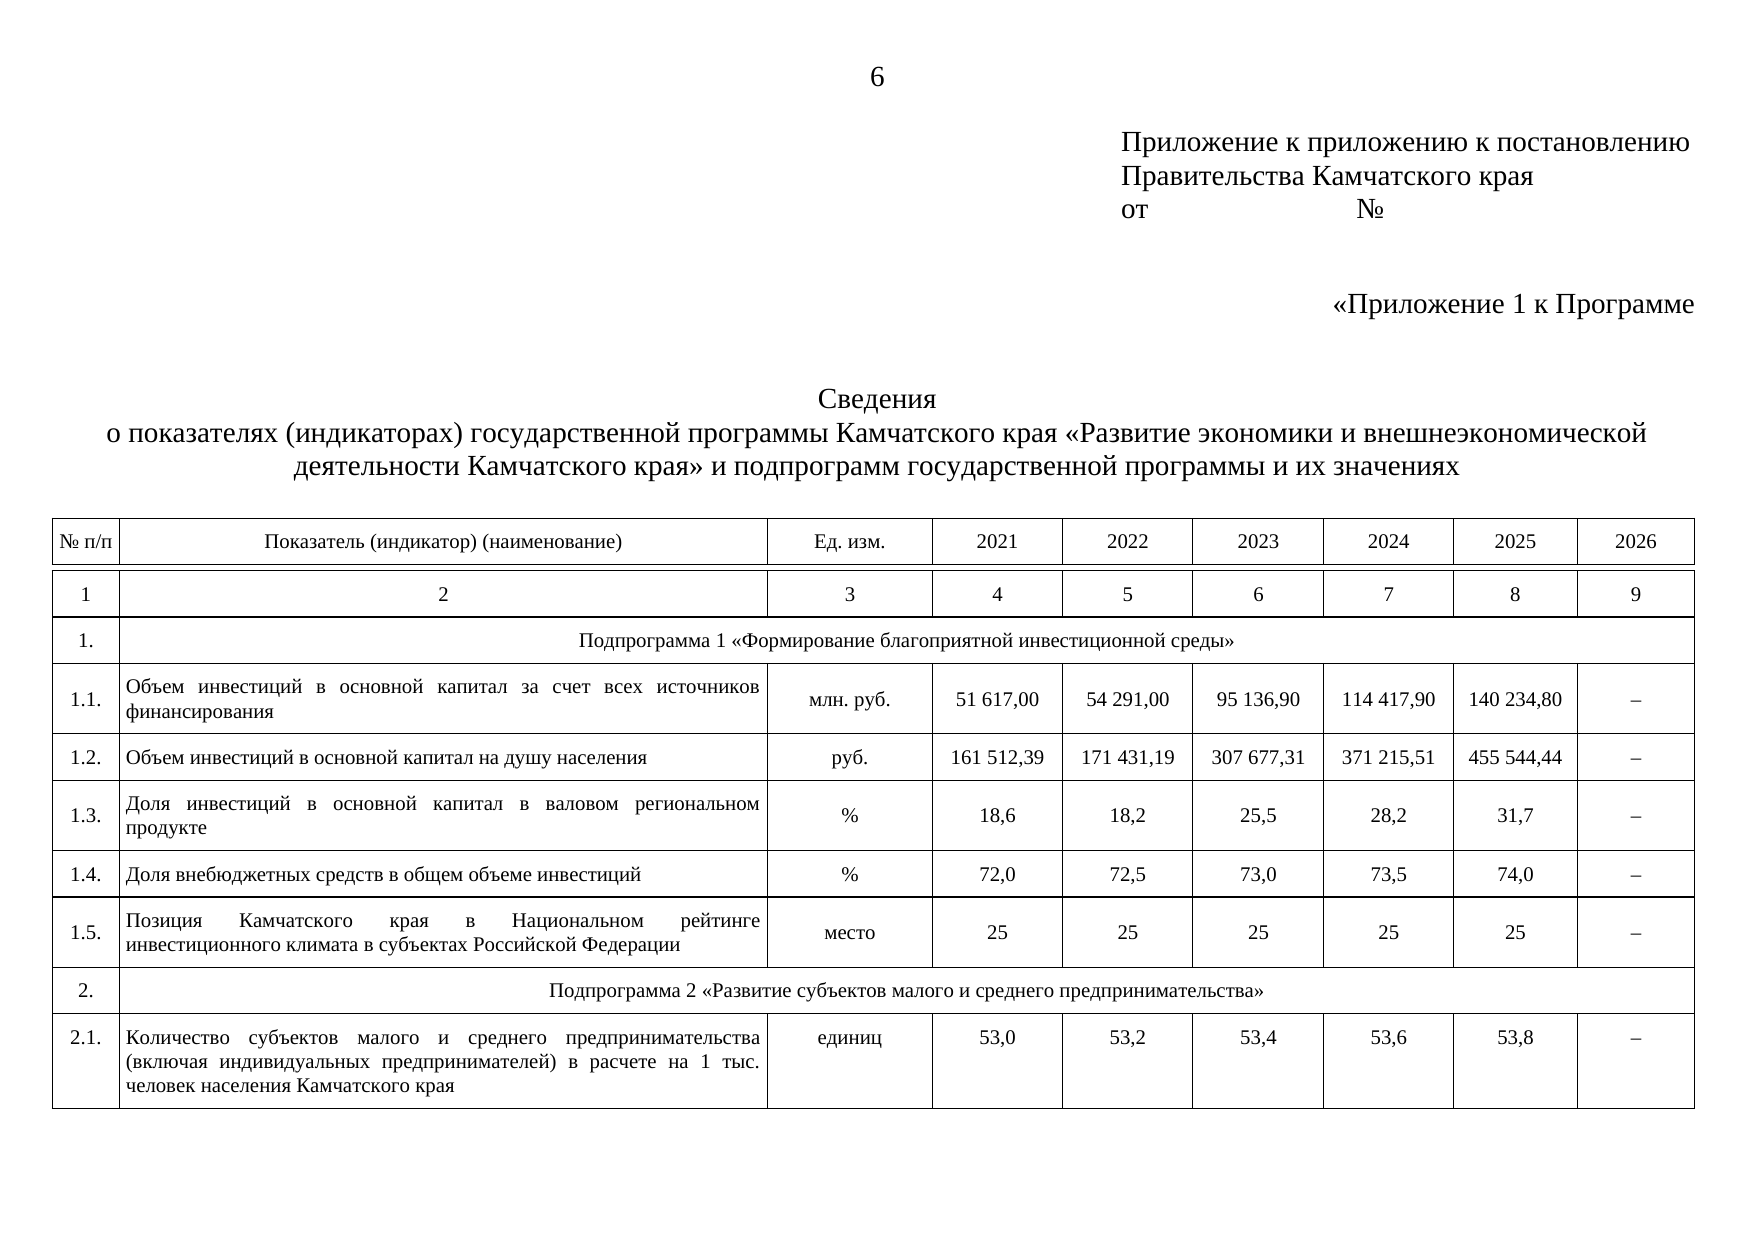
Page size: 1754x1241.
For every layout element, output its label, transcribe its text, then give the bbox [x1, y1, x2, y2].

table_cell 25 [1324, 898, 1453, 967]
table_header 5 [1063, 571, 1192, 616]
table_header 7 [1324, 571, 1453, 616]
table_header 9 [1578, 571, 1694, 616]
table_header 3 [768, 571, 932, 616]
list Приложение к приложению к постановлению [59, 124, 1695, 158]
table_cell – [1578, 1014, 1694, 1108]
table_cell – [1578, 781, 1694, 850]
table_cell 28,2 [1324, 781, 1453, 850]
table_cell 74,0 [1454, 851, 1577, 896]
table_header 2024 [1324, 519, 1453, 564]
list Сведения [59, 381, 1695, 415]
table_cell 31,7 [1454, 781, 1577, 850]
table_cell 161 512,39 [933, 734, 1062, 779]
table_cell 18,6 [933, 781, 1062, 850]
table_cell 95 136,90 [1193, 664, 1323, 733]
table_header № п/п [53, 519, 119, 564]
table_header 2021 [933, 519, 1062, 564]
table_cell 53,4 [1193, 1014, 1323, 1108]
table_cell Объем инвестиций в основной капитал на душу населения [120, 734, 767, 779]
table_cell Подпрограмма 1 «Формирование благоприятной инвестиционной среды» [120, 618, 1694, 663]
table_cell 53,2 [1063, 1014, 1192, 1108]
table_header 1 [53, 571, 119, 616]
table_cell 2. [53, 968, 119, 1013]
table_cell единиц [768, 1014, 932, 1108]
table_header Показатель (индикатор) (наименование) [120, 519, 767, 564]
table_cell 51 617,00 [933, 664, 1062, 733]
table_cell – [1578, 851, 1694, 896]
table_cell Доля инвестиций в основной капитал в валовом региональном продукте [120, 781, 767, 850]
table_cell 1.5. [53, 898, 119, 967]
table_cell 25 [933, 898, 1062, 967]
table_cell место [768, 898, 932, 967]
list Правительства Камчатского края [59, 158, 1695, 191]
table_cell руб. [768, 734, 932, 779]
table_cell Количество субъектов малого и среднего предпринимательства (включая индивидуальных предпринимателей) в расчете на 1 тыс. человек населения Камчатского края [120, 1014, 767, 1108]
table_cell Объем инвестиций в основной капитал за счет всех источников финансирования [120, 664, 767, 733]
table_cell 53,8 [1454, 1014, 1577, 1108]
table_cell 307 677,31 [1193, 734, 1323, 779]
table_cell 72,5 [1063, 851, 1192, 896]
table_cell 1.4. [53, 851, 119, 896]
list о показателях (индикаторах) государственной программы Камчатского края «Развитие экономики и внешнеэкономической деятельности Камчатского края» и подпрограмм государственной программы и их значениях [59, 415, 1695, 482]
table_cell 1.3. [53, 781, 119, 850]
table_cell 53,6 [1324, 1014, 1453, 1108]
table_cell % [768, 781, 932, 850]
table_cell 25 [1454, 898, 1577, 967]
table_header 6 [1193, 571, 1323, 616]
table_cell 1.2. [53, 734, 119, 779]
table_cell Доля внебюджетных средств в общем объеме инвестиций [120, 851, 767, 896]
table_cell 1. [53, 618, 119, 663]
table_cell 455 544,44 [1454, 734, 1577, 779]
table_header 2 [120, 571, 767, 616]
table_cell – [1578, 898, 1694, 967]
table_cell 2.1. [53, 1014, 119, 1108]
table_cell % [768, 851, 932, 896]
table_cell млн. руб. [768, 664, 932, 733]
table_header 2026 [1578, 519, 1694, 564]
table_cell – [1578, 664, 1694, 733]
list от [REGDATESTAMP] № [REGNUMSTAMP] [59, 191, 1695, 225]
table_cell 171 431,19 [1063, 734, 1192, 779]
table_cell 54 291,00 [1063, 664, 1192, 733]
table_header 2023 [1193, 519, 1323, 564]
table_cell 72,0 [933, 851, 1062, 896]
table_cell 25 [1193, 898, 1323, 967]
list «Приложение 1 к Программе [59, 286, 1695, 320]
table_header 8 [1454, 571, 1577, 616]
table_cell Подпрограмма 2 «Развитие субъектов малого и среднего предпринимательства» [120, 968, 1694, 1013]
table_cell 1.1. [53, 664, 119, 733]
table_cell Позиция Камчатского края в Национальном рейтинге инвестиционного климата в субъектах Российской Федерации [120, 898, 767, 967]
table_cell 18,2 [1063, 781, 1192, 850]
table_cell 140 234,80 [1454, 664, 1577, 733]
table_cell 371 215,51 [1324, 734, 1453, 779]
table_cell 73,0 [1193, 851, 1323, 896]
table_cell 25 [1063, 898, 1192, 967]
table_cell 25,5 [1193, 781, 1323, 850]
table_cell – [1578, 734, 1694, 779]
table_header 2025 [1454, 519, 1577, 564]
table_header 4 [933, 571, 1062, 616]
table_header Ед. изм. [768, 519, 932, 564]
table_cell 53,0 [933, 1014, 1062, 1108]
table_cell 73,5 [1324, 851, 1453, 896]
table_cell 114 417,90 [1324, 664, 1453, 733]
table_header 2022 [1063, 519, 1192, 564]
